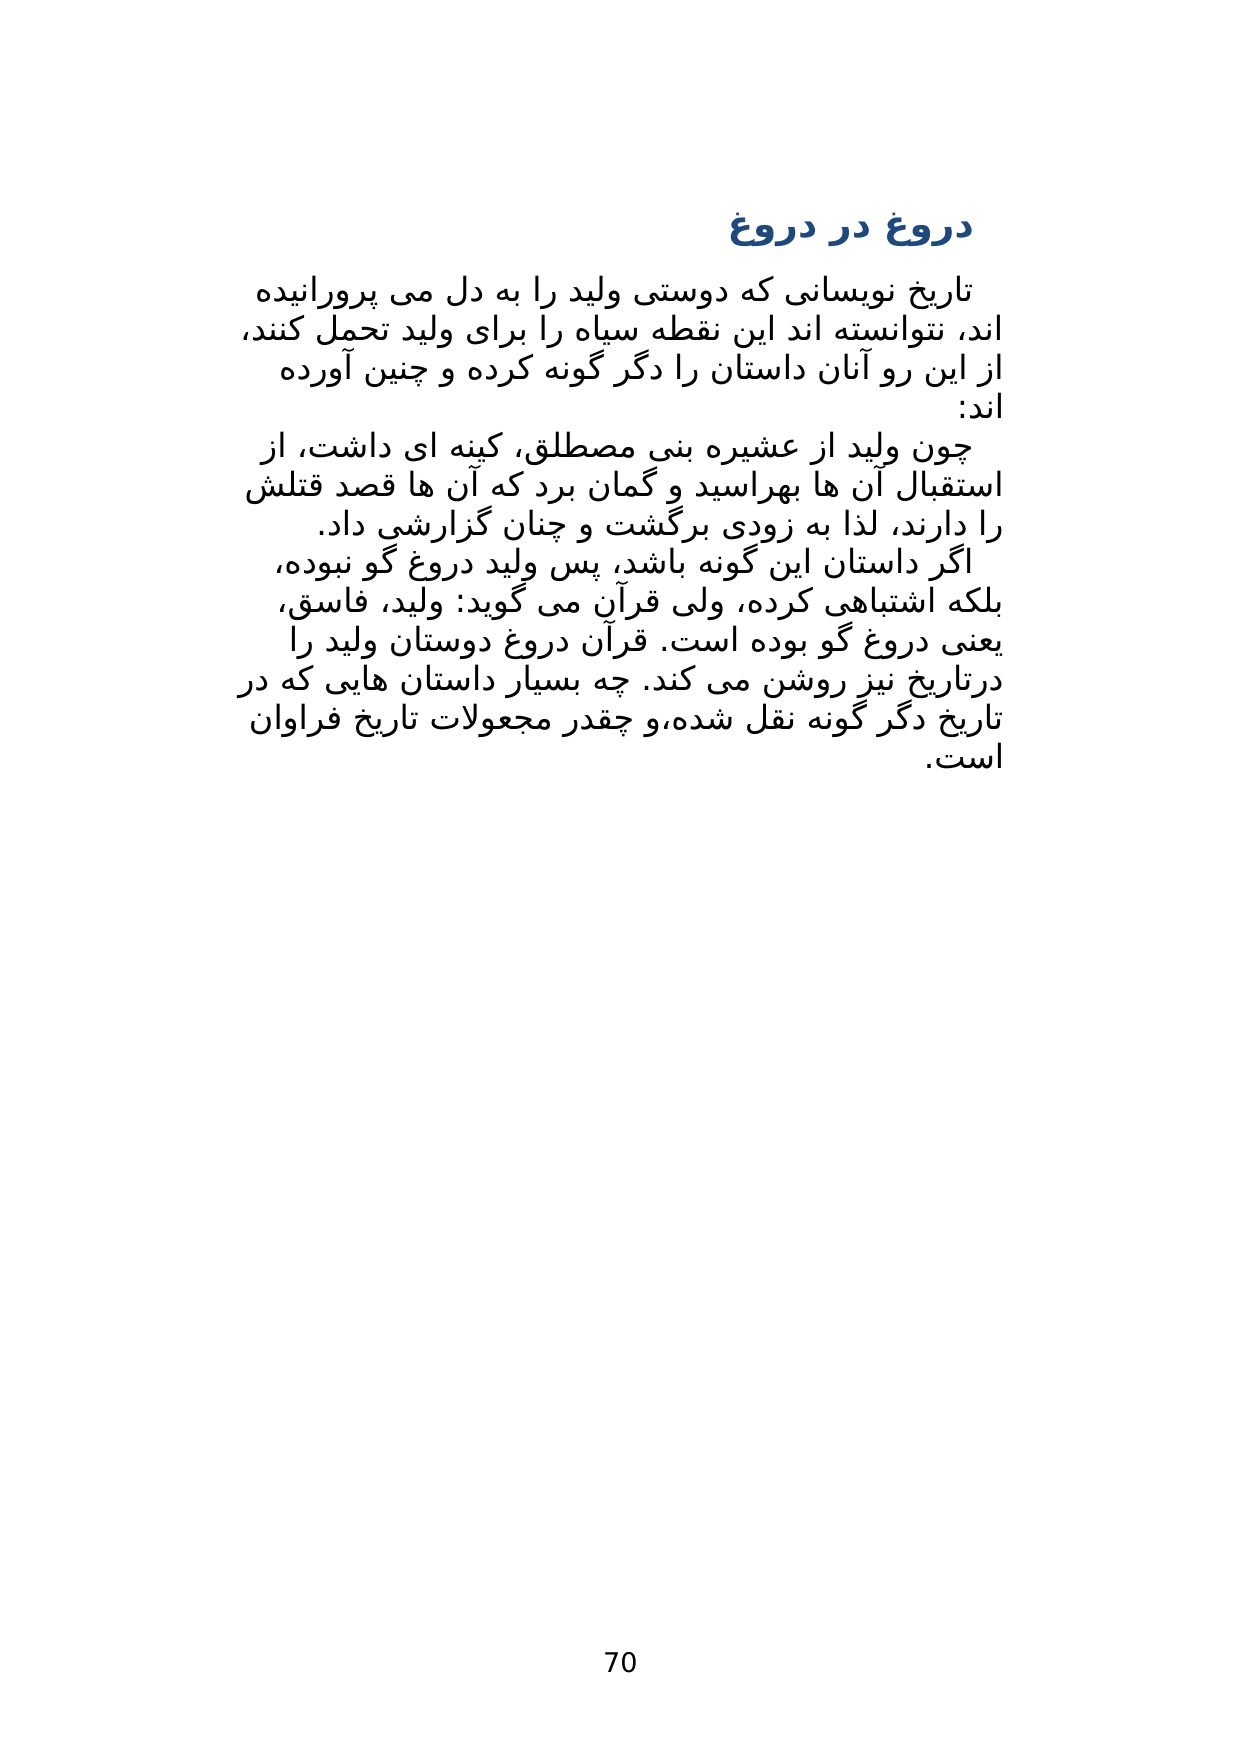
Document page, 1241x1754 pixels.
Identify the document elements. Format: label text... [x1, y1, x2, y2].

text چون وليد از عشيره بنى مصطلق، كينه اى داشت، از استقبال آن ها بهراسيد و گمان برد كه آن ها قصد قتلش را دارند، لذا به زودى برگشت و چنان گزارشى داد. [236, 426, 1004, 543]
subtitle دروغ در دروغ [236, 202, 1004, 246]
text تاريخ نويسانى كه دوستى وليد را به دل مى پرورانيده اند، نتوانسته اند اين نقطه سياه را براى وليد تحمل كنند، از اين رو آنان داستان را دگر گونه كرده و چنين آورده اند: [236, 271, 1004, 426]
text اگر داستان اين گونه باشد، پس وليد دروغ گو نبوده، بلكه اشتباهى كرده، ولى قرآن مى گويد: وليد، فاسق، يعنى دروغ گو بوده است. قرآن دروغ دوستان وليد را درتاريخ نيز روشن مى كند. چه بسيار داستان هايى كه در تاريخ دگر گونه نقل شده،و چقدر مجعولات تاريخ فراوان است. [236, 543, 1004, 776]
